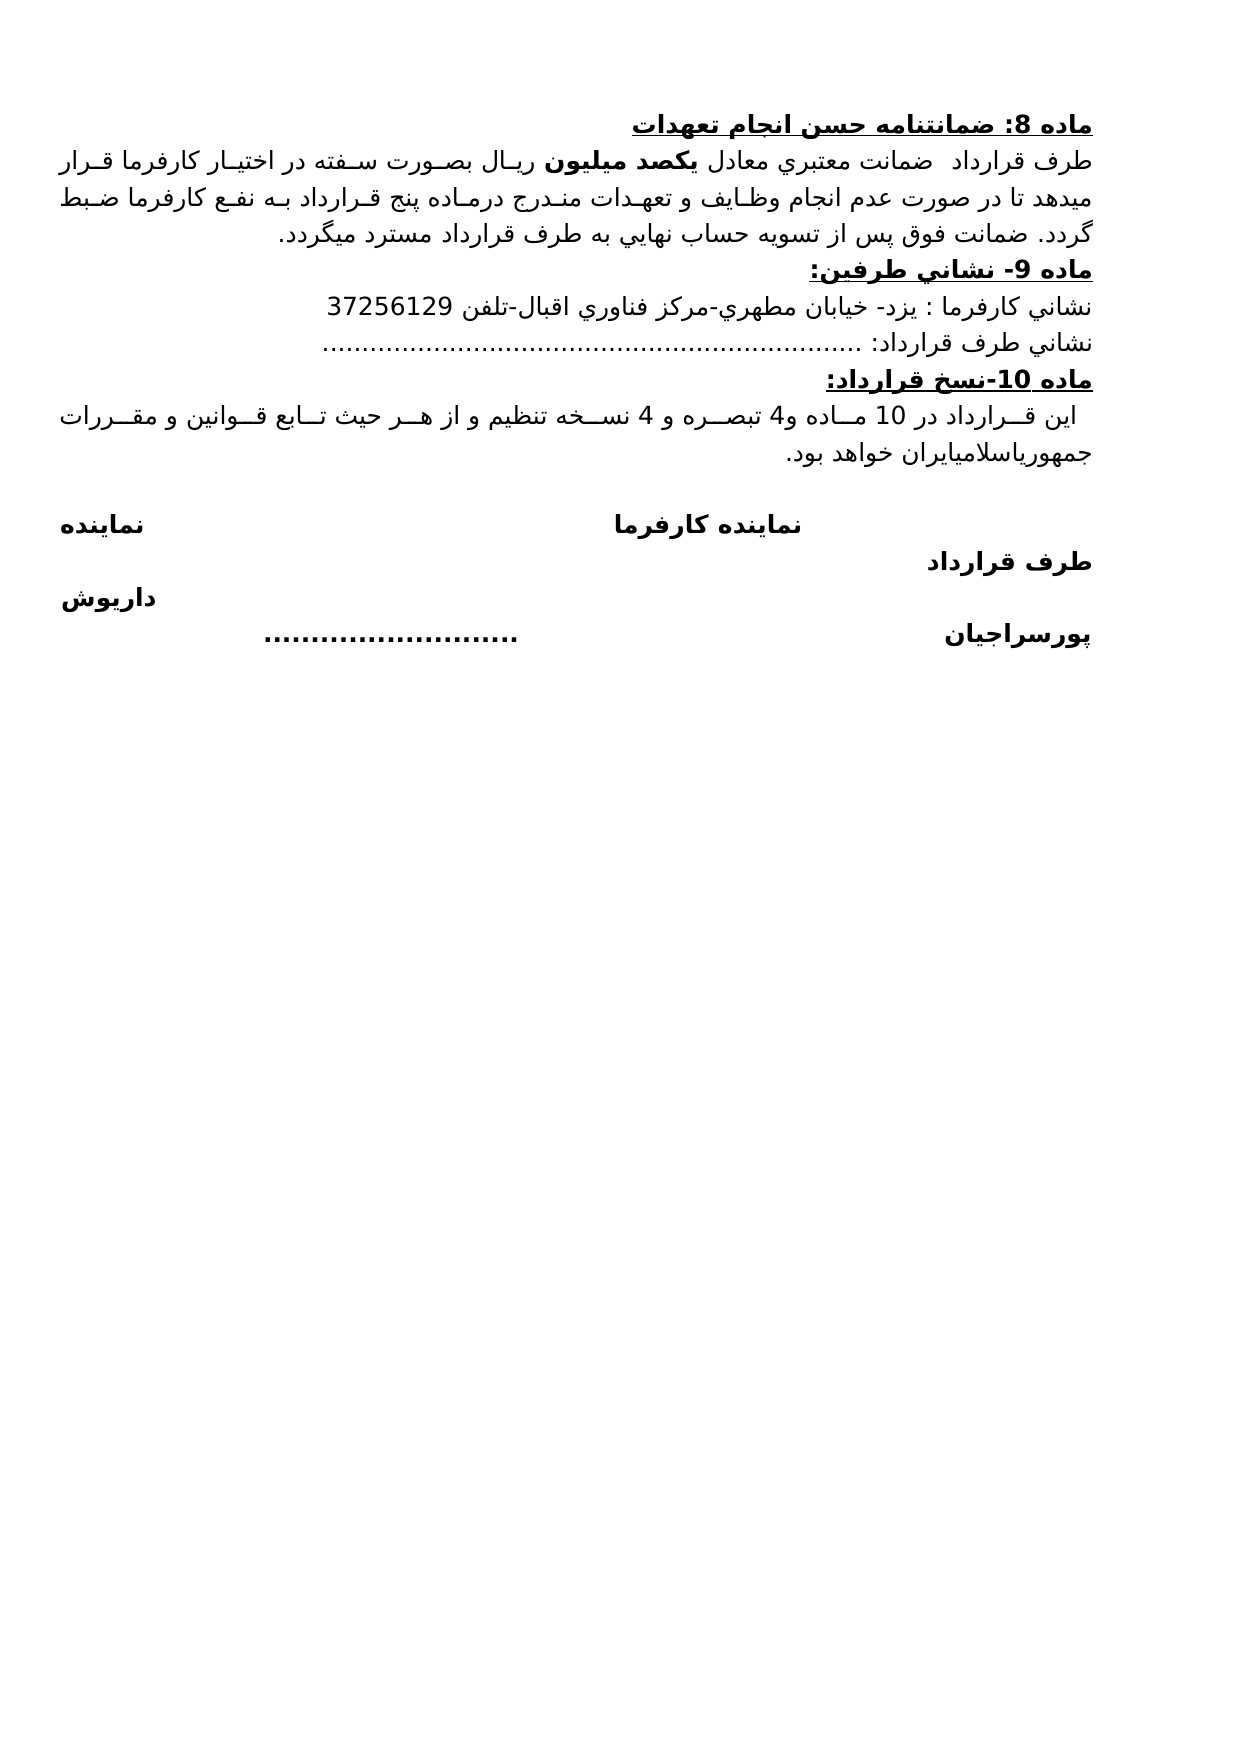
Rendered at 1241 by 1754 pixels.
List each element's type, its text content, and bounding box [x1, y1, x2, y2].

text داریوش پورسراجیان ........................... [59, 583, 1093, 649]
text ماده 8: ضمانتنامه حسن انجام تعهدات [59, 110, 1093, 139]
text نشاني کارفرما : يزد- خيابان مطهري-مركز فناوري اقبال-تلفن 37256129 [59, 292, 1093, 321]
text نشاني طرف قرارداد: .................................................................... [59, 328, 1093, 358]
text اين قرارداد در 10 ماده و4 تبصره و 4 نسخه تنظيم و از هر حيث تابع قوانين و مقررات جمهوري‏اسلامي‏ايران خواهد بود. [59, 401, 1093, 467]
text نماينده کارفرما نماينده طرف قرارداد [59, 510, 1093, 576]
subtitle ماده 9- نشاني طرفين: [59, 256, 1093, 285]
text ماده 10-نسخ قرارداد: [59, 365, 1093, 394]
text طرف قرارداد ضمانت معتبري معادل یکصد میلیون ريال بصورت سفته در اختيار کارفرما قرار مي‏دهد تا در صورت عدم انجام وظايف و تعهدات مندرج درماده پنج قرارداد به نفع کارفرما ضبط گردد. ضمانت فوق پس از تسويه حساب نهايي به طرف قرارداد مسترد مي‏گردد. [59, 146, 1093, 248]
